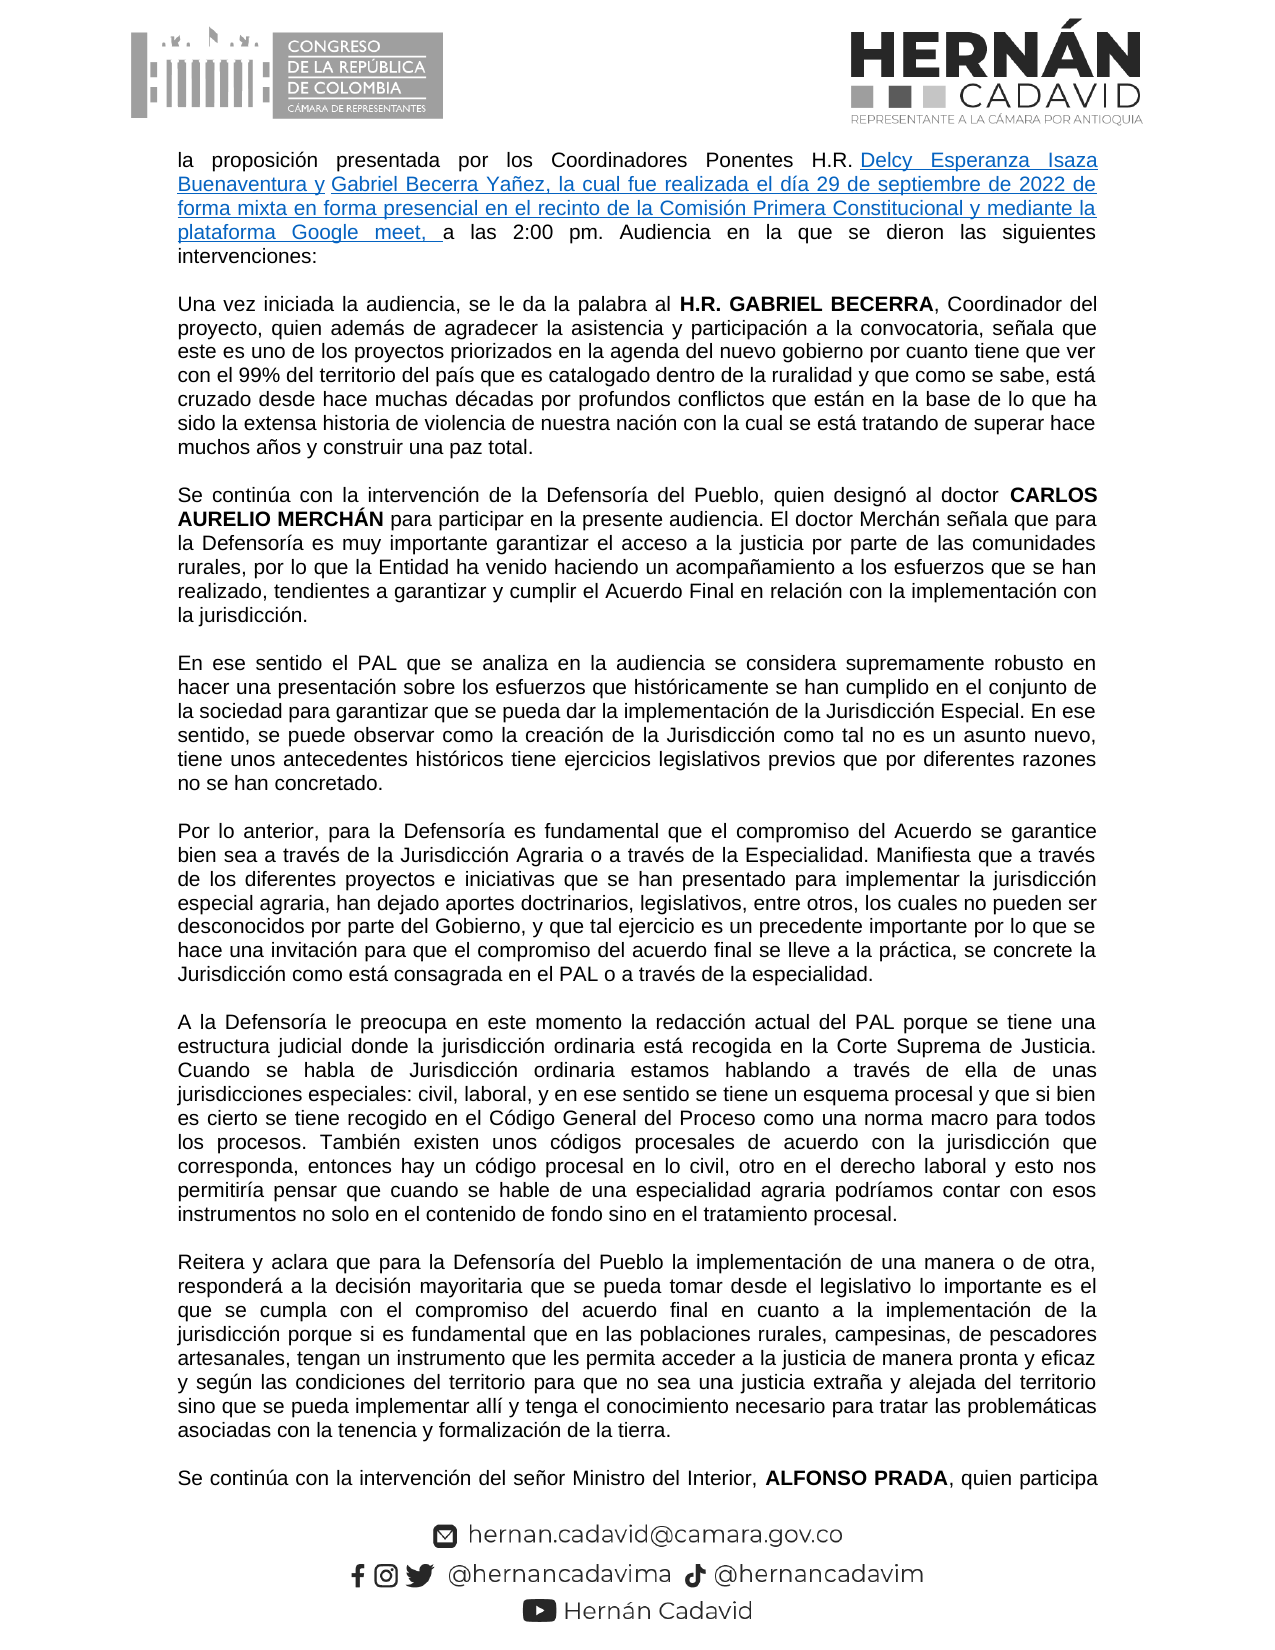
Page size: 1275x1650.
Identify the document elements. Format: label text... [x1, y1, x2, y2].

text Por lo anterior, para la Defensoría es fundamental que el compromiso del Acuerdo se garantice bien sea a través de la Jurisdicción Agraria o a través de la Especialidad. Manifiesta que a través de los diferentes proyectos e iniciativas que se han presentado para implementar la jurisdicción especial agraria, han dejado aportes doctrinarios, legislativos, entre otros, los cuales no pueden ser desconocidos por parte del Gobierno, y que tal ejercicio es un precedente importante por lo que se hace una invitación para que el compromiso del acuerdo final se lleve a la práctica, se concrete la Jurisdicción como está consagrada en el PAL o a través de la especialidad. [177, 818, 1098, 986]
text Una vez iniciada la audiencia, se le da la palabra al H.R. GABRIEL BECERRA, Coordinador del proyecto, quien además de agradecer la asistencia y participación a la convocatoria, señala que este es uno de los proyectos priorizados en la agenda del nuevo gobierno por cuanto tiene que ver con el 99% del territorio del país que es catalogado dentro de la ruralidad y que como se sabe, está cruzado desde hace muchas décadas por profundos conflictos que están en la base de lo que ha sido la extensa historia de violencia de nuestra nación con la cual se está tratando de superar hace muchos años y construir una paz total. [177, 291, 1098, 459]
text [177, 148, 1098, 267]
text En ese sentido el PAL que se analiza en la audiencia se considera supremamente robusto en hacer una presentación sobre los esfuerzos que históricamente se han cumplido en el conjunto de la sociedad para garantizar que se pueda dar la implementación de la Jurisdicción Especial. En ese sentido, se puede observar como la creación de la Jurisdicción como tal no es un asunto nuevo, tiene unos antecedentes históricos tiene ejercicios legislativos previos que por diferentes razones no se han concretado. [177, 651, 1098, 794]
text Reitera y aclara que para la Defensoría del Pueblo la implementación de una manera o de otra, responderá a la decisión mayoritaria que se pueda tomar desde el legislativo lo importante es el que se cumpla con el compromiso del acuerdo final en cuanto a la implementación de la jurisdicción porque si es fundamental que en las poblaciones rurales, campesinas, de pescadores artesanales, tengan un instrumento que les permita acceder a la justicia de manera pronta y eficaz y según las condiciones del territorio para que no sea una justicia extraña y alejada del territorio sino que se pueda implementar allí y tenga el conocimiento necesario para tratar las problemáticas asociadas con la tenencia y formalización de la tierra. [177, 1250, 1098, 1441]
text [177, 1465, 1098, 1489]
picture [0, 0, 1275, 1650]
text Se continúa con la intervención de la Defensoría del Pueblo, quien designó al doctor CARLOS AURELIO MERCHÁN para participar en la presente audiencia. El doctor Merchán señala que para la Defensoría es muy importante garantizar el acceso a la justicia por parte de las comunidades rurales, por lo que la Entidad ha venido haciendo un acompañamiento a los esfuerzos que se han realizado, tendientes a garantizar y cumplir el Acuerdo Final en relación con la implementación con la jurisdicción. [177, 483, 1098, 627]
text A la Defensoría le preocupa en este momento la redacción actual del PAL porque se tiene una estructura judicial donde la jurisdicción ordinaria está recogida en la Corte Suprema de Justicia. Cuando se habla de Jurisdicción ordinaria estamos hablando a través de ella de unas jurisdicciones especiales: civil, laboral, y en ese sentido se tiene un esquema procesal y que si bien es cierto se tiene recogido en el Código General del Proceso como una norma macro para todos los procesos. También existen unos códigos procesales de acuerdo con la jurisdicción que corresponda, entonces hay un código procesal en lo civil, otro en el derecho laboral y esto nos permitiría pensar que cuando se hable de una especialidad agraria podríamos contar con esos instrumentos no solo en el contenido de fondo sino en el tratamiento procesal. [177, 1010, 1098, 1226]
